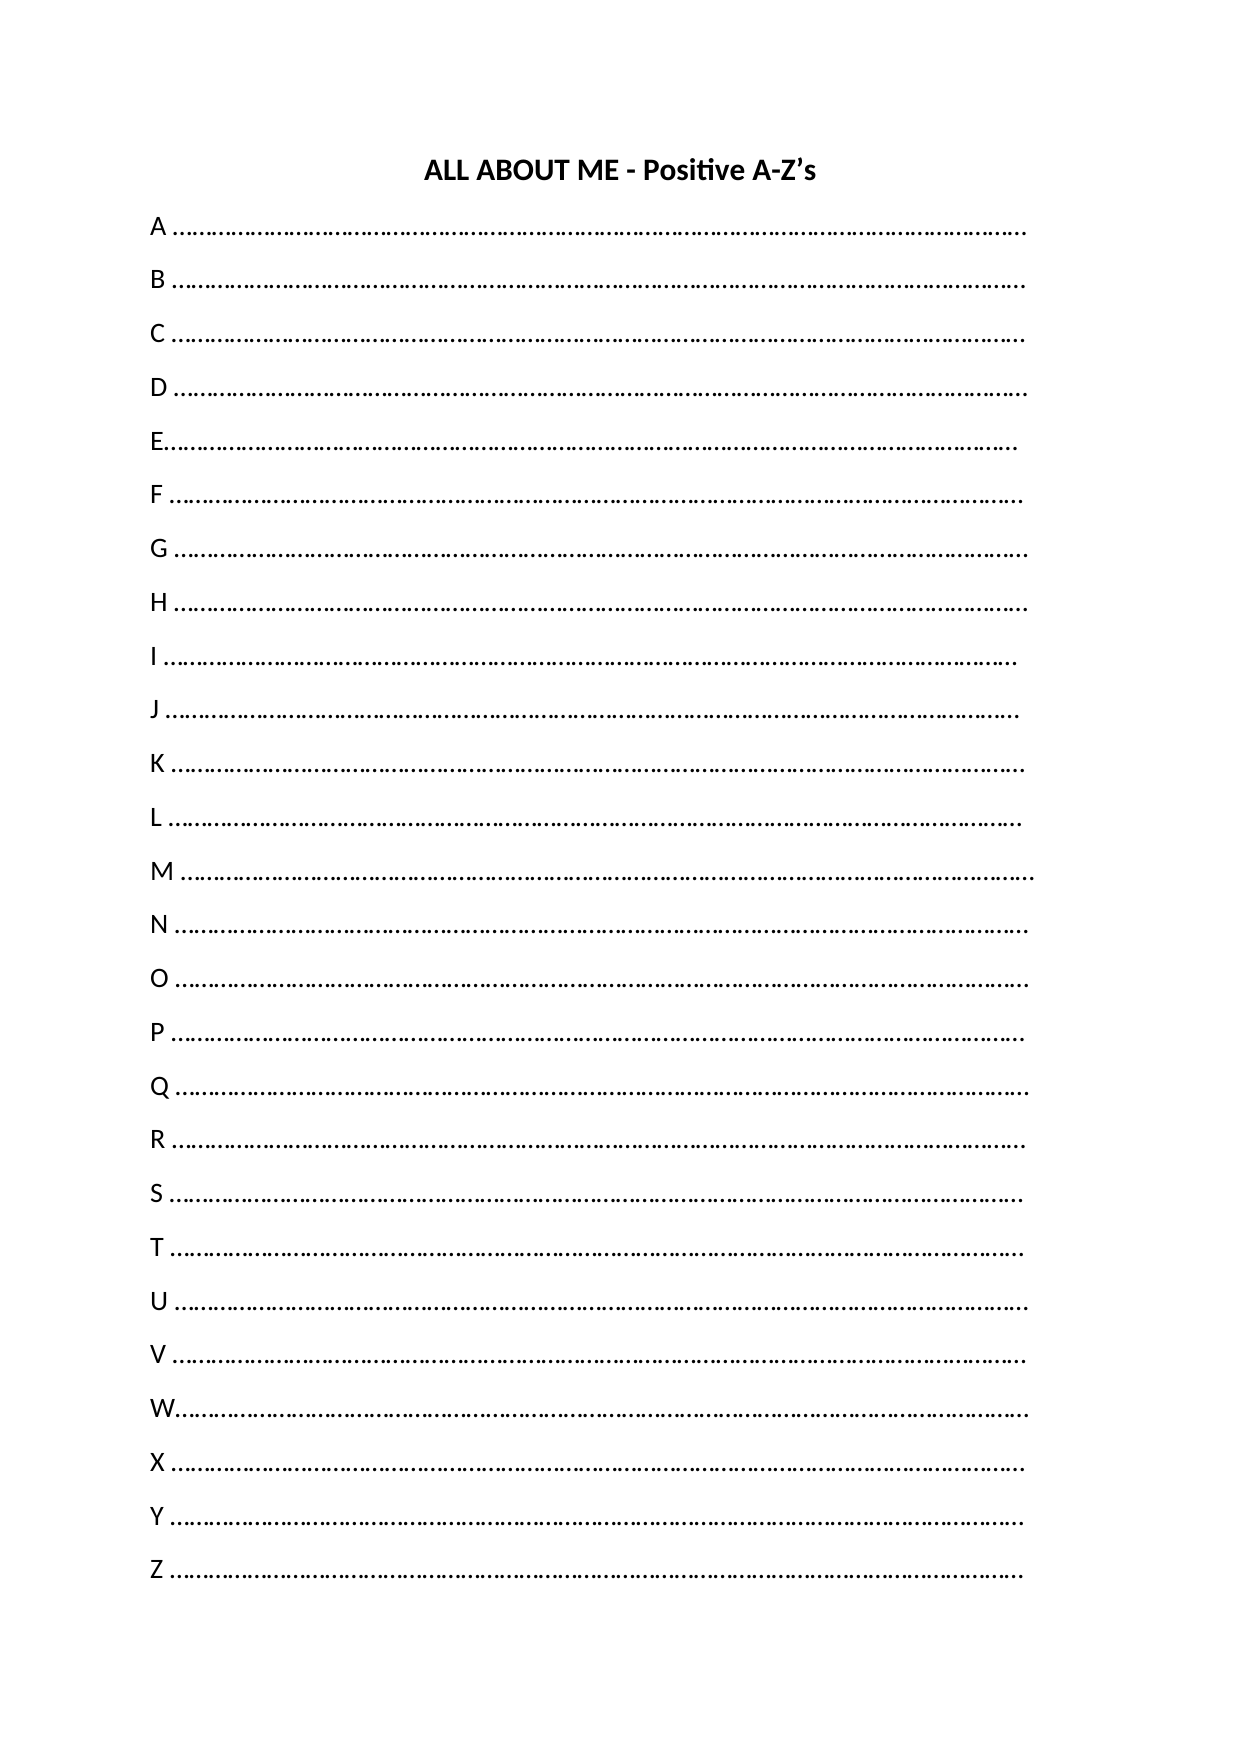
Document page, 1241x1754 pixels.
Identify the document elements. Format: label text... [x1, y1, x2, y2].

text E…………………………………………………………………………………………………………………… [150, 423, 1090, 457]
text F …………………………………………………………………………………………………………………… [150, 477, 1090, 511]
text B …………………………………………………………………………………………………………………… [150, 262, 1090, 296]
text K …………………………………………………………………………………………………………………… [150, 745, 1090, 780]
text C …………………………………………………………………………………………………………………… [150, 315, 1090, 350]
text J …………………………………………………………………………………………………………………… [150, 692, 1090, 726]
text X …………………………………………………………………………………………………………………… [150, 1444, 1090, 1478]
text I …………………………………………………………………………………………………………………… [150, 638, 1090, 672]
text O …………………………………………………………………………………………………………………… [150, 960, 1090, 995]
text Y …………………………………………………………………………………………………………………… [150, 1498, 1090, 1532]
text P …………………………………………………………………………………………………………………… [150, 1014, 1090, 1048]
text R …………………………………………………………………………………………………………………… [150, 1122, 1090, 1156]
text M …………………………………………………………………………………………………………………… [150, 853, 1090, 887]
text U …………………………………………………………………………………………………………………… [150, 1283, 1090, 1317]
text V …………………………………………………………………………………………………………………… [150, 1337, 1090, 1371]
text A …………………………………………………………………………………………………………………… [150, 208, 1090, 242]
text G …………………………………………………………………………………………………………………… [150, 530, 1090, 565]
text N …………………………………………………………………………………………………………………… [150, 907, 1090, 941]
text D …………………………………………………………………………………………………………………… [150, 369, 1090, 403]
text S …………………………………………………………………………………………………………………… [150, 1175, 1090, 1210]
text Z …………………………………………………………………………………………………………………… [150, 1552, 1090, 1586]
text L …………………………………………………………………………………………………………………… [150, 799, 1090, 833]
text H …………………………………………………………………………………………………………………… [150, 584, 1090, 618]
text W…………………………………………………………………………………………………………………… [150, 1390, 1090, 1425]
text ALL ABOUT ME - Positive A-Z’s [150, 150, 1090, 188]
text T …………………………………………………………………………………………………………………… [150, 1229, 1090, 1263]
text Q …………………………………………………………………………………………………………………… [150, 1068, 1090, 1102]
